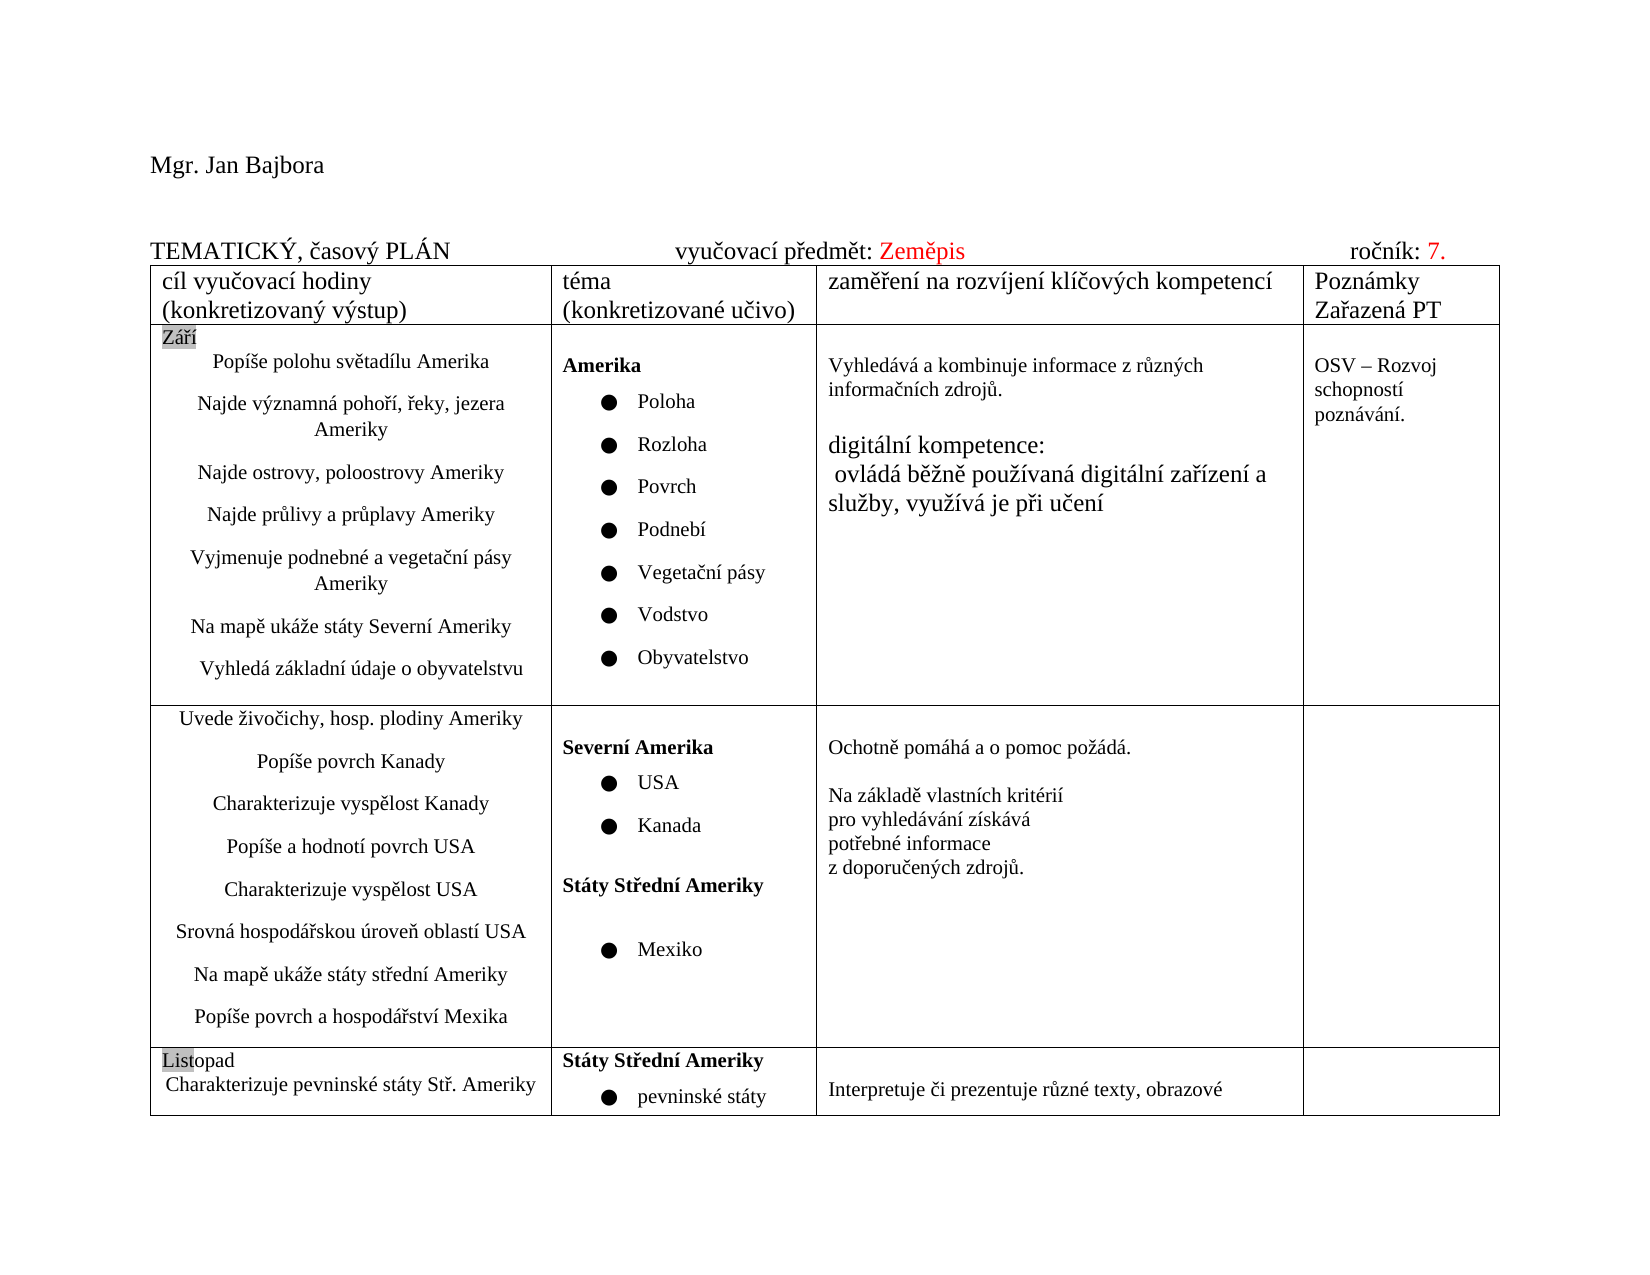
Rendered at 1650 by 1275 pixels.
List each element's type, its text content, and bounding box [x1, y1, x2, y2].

table_header cíl vyučovací hodiny (konkretizovaný výstup) [151, 266, 551, 323]
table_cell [552, 1048, 816, 1115]
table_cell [151, 1048, 551, 1115]
table_cell Amerika Poloha Rozloha Povrch Podnebí Vegetační pásy Vodstvo Obyvatelstvo [552, 325, 816, 705]
table_cell [1304, 706, 1499, 1047]
table_header Poznámky Zařazená PT [1304, 266, 1499, 323]
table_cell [817, 1048, 1303, 1115]
table_header téma (konkretizované učivo) [552, 266, 816, 323]
table_cell [1304, 1048, 1499, 1115]
text TEMATICKÝ, časový PLÁN vyučovací předmět: Zeměpis ročník: 7. [150, 236, 1500, 265]
table_cell OSV – Rozvoj schopností poznávání. [1304, 325, 1499, 705]
text Mgr. Jan Bajbora [150, 150, 1500, 179]
table_cell Září Popíše polohu světadílu Amerika Najde významná pohoří, řeky, jezera Ameriky Najde ostrovy, poloostrovy Ameriky Najde průlivy a průplavy Ameriky Vyjmenuje podnebné a vegetační pásy Ameriky Na mapě ukáže státy Severní Ameriky Vyhledá základní údaje o obyvatelstvu [151, 325, 551, 705]
table_cell Vyhledává a kombinuje informace z různých informačních zdrojů. digitální kompetence: ovládá běžně používaná digitální zařízení a služby, využívá je při učení [817, 325, 1303, 705]
table_cell Uvede živočichy, hosp. plodiny Ameriky Popíše povrch Kanady Charakterizuje vyspělost Kanady Popíše a hodnotí povrch USA Charakterizuje vyspělost USA Srovná hospodářskou úroveň oblastí USA Na mapě ukáže státy střední Ameriky Popíše povrch a hospodářství Mexika [151, 706, 551, 1047]
table_header zaměření na rozvíjení klíčových kompetencí [817, 266, 1303, 323]
table_cell Ochotně pomáhá a o pomoc požádá. Na základě vlastních kritérií pro vyhledávání získává potřebné informace z doporučených zdrojů. [817, 706, 1303, 1047]
table_cell Severní Amerika USA Kanada Státy Střední Ameriky Mexiko [552, 706, 816, 1047]
